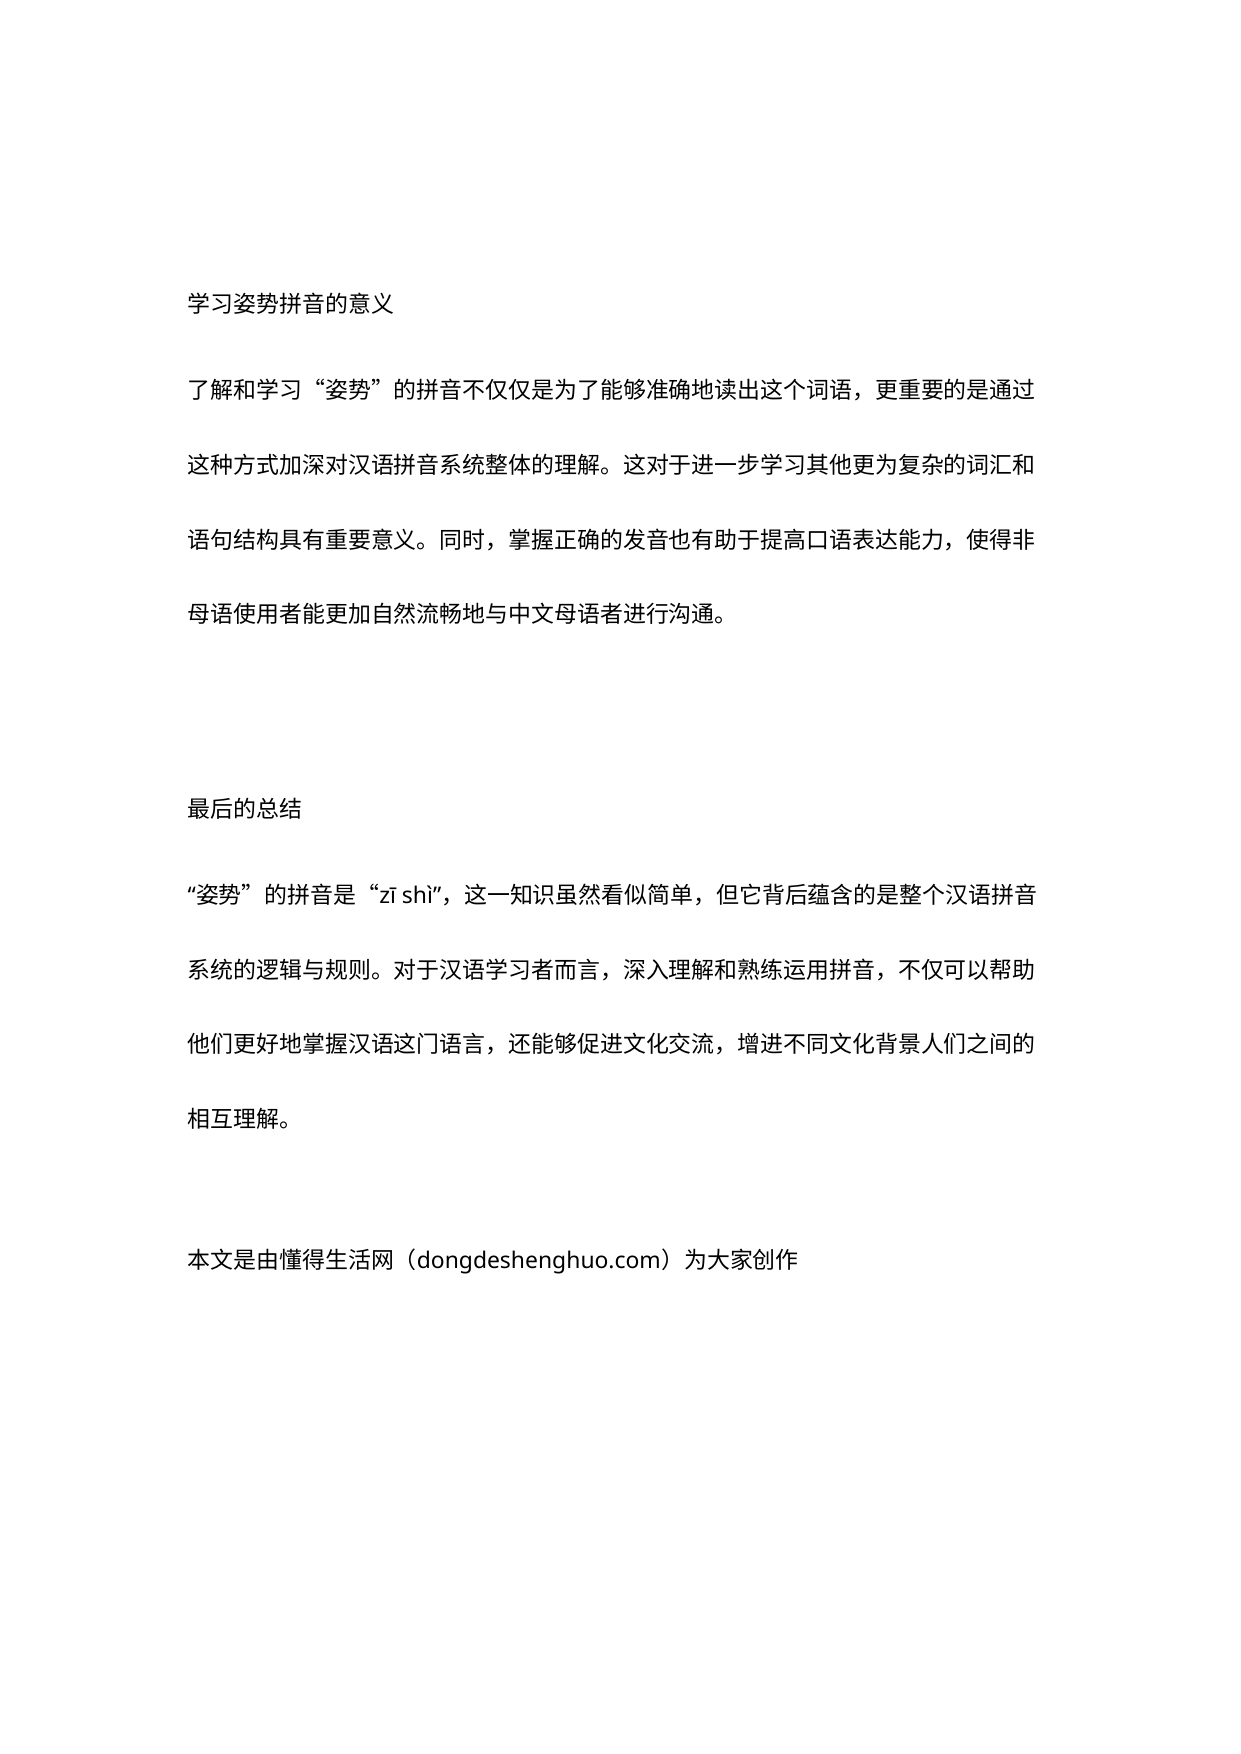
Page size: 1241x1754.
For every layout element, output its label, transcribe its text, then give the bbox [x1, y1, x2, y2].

text 最后的总结 [187, 774, 1053, 839]
text 学习姿势拼音的意义 [187, 270, 1053, 335]
text 本文是由懂得生活网（dongdeshenghuo.com）为大家创作 [187, 1226, 1053, 1291]
text 了解和学习“姿势”的拼音不仅仅是为了能够准确地读出这个词语，更重要的是通过这种方式加深对汉语拼音系统整体的理解。这对于进一步学习其他更为复杂的词汇和语句结构具有重要意义。同时，掌握正确的发音也有助于提高口语表达能力，使得非母语使用者能更加自然流畅地与中文母语者进行沟通。 [187, 356, 1053, 645]
text “姿势”的拼音是“zī shì”，这一知识虽然看似简单，但它背后蕴含的是整个汉语拼音系统的逻辑与规则。对于汉语学习者而言，深入理解和熟练运用拼音，不仅可以帮助他们更好地掌握汉语这门语言，还能够促进文化交流，增进不同文化背景人们之间的相互理解。 [187, 861, 1053, 1150]
